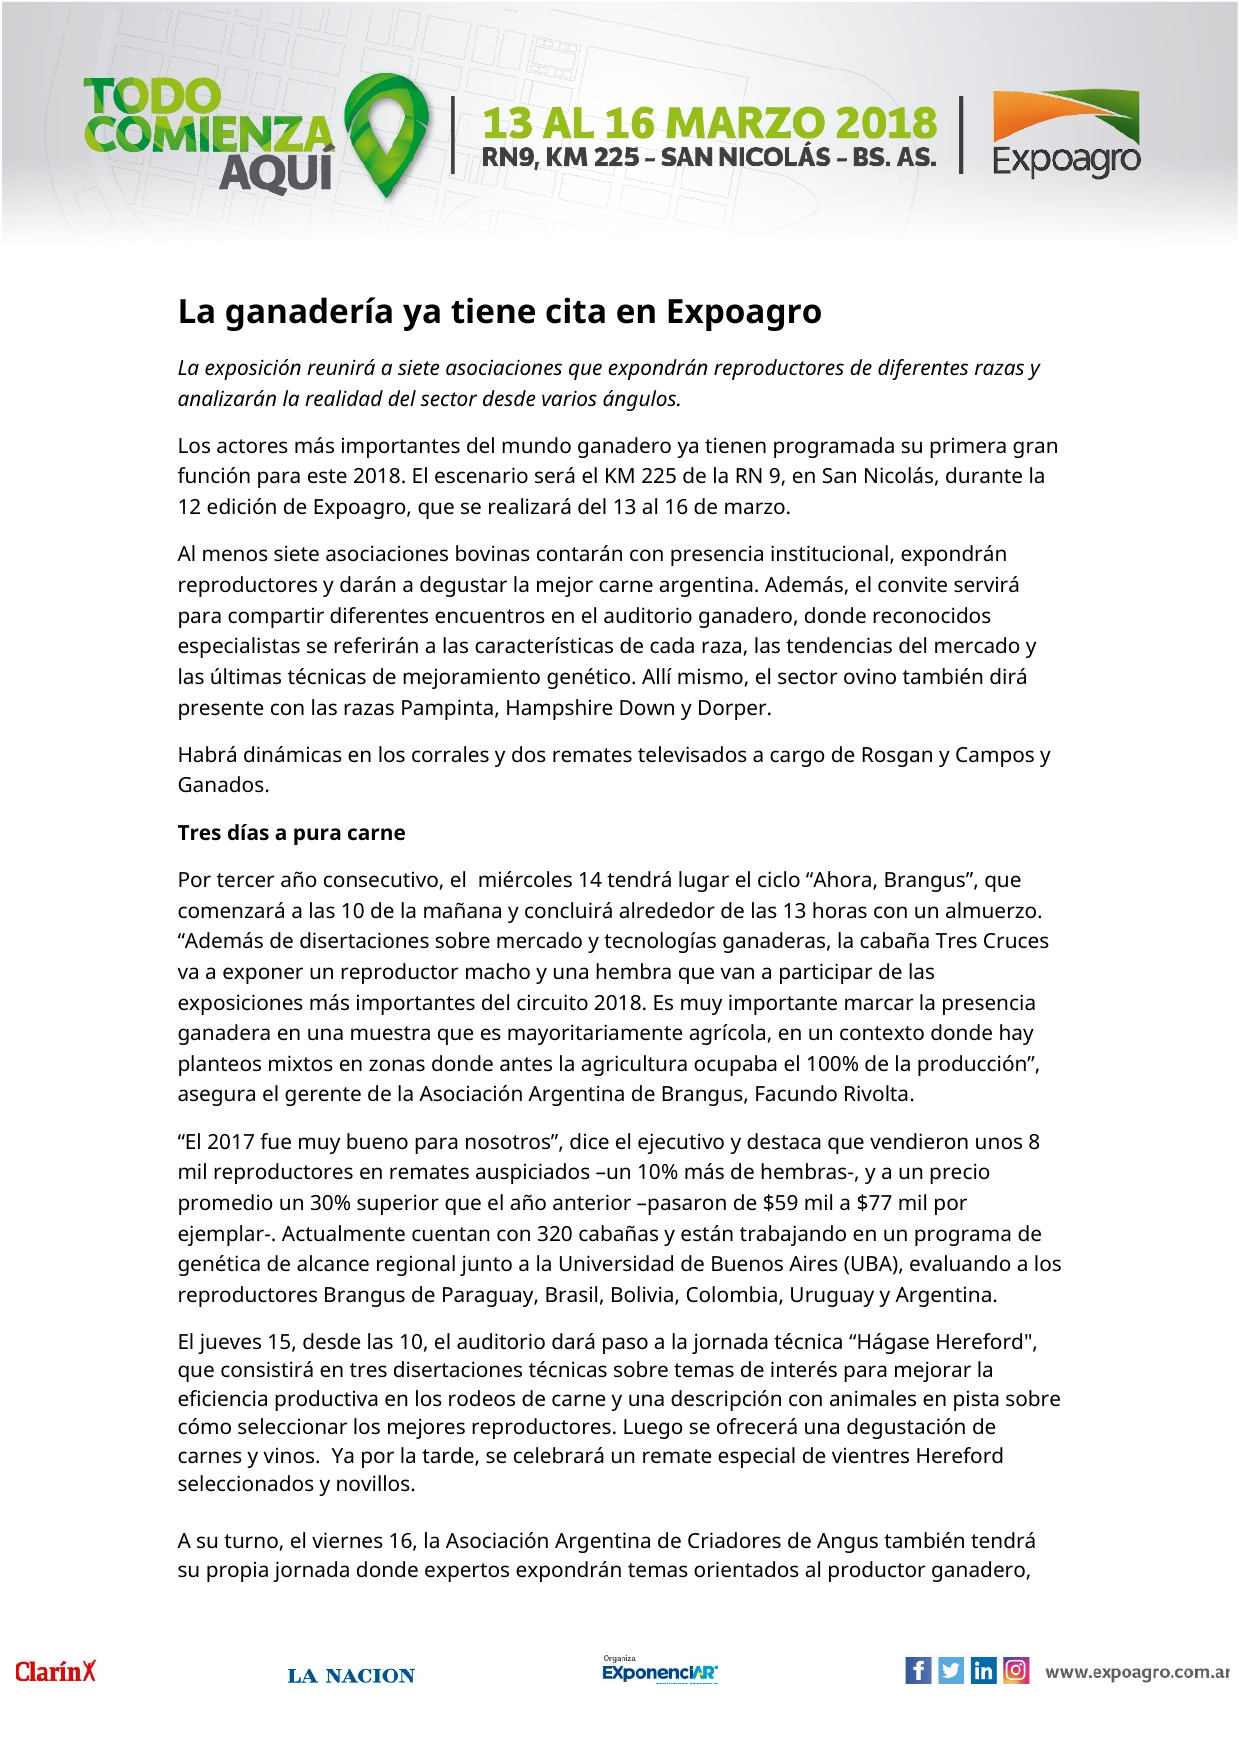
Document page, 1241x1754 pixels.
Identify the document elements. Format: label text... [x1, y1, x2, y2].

text Por tercer año consecutivo, el miércoles 14 tendrá lugar el ciclo “Ahora, Brangus”, que comenzará a las 10 de la mañana y concluirá alrededor de las 13 horas con un almuerzo. “Además de disertaciones sobre mercado y tecnologías ganaderas, la cabaña Tres Cruces va a exponer un reproductor macho y una hembra que van a participar de las exposiciones más importantes del circuito 2018. Es muy importante marcar la presencia ganadera en una muestra que es mayoritariamente agrícola, en un contexto donde hay planteos mixtos en zonas donde antes la agricultura ocupaba el 100% de la producción”, asegura el gerente de la Asociación Argentina de Brangus, Facundo Rivolta. [177, 865, 1063, 1108]
text Al menos siete asociaciones bovinas contarán con presencia institucional, expondrán reproductores y darán a degustar la mejor carne argentina. Además, el convite servirá para compartir diferentes encuentros en el auditorio ganadero, donde reconocidos especialistas se referirán a las características de cada raza, las tendencias del mercado y las últimas técnicas de mejoramiento genético. Allí mismo, el sector ovino también dirá presente con las razas Pampinta, Hampshire Down y Dorper. [177, 539, 1063, 721]
picture [0, 0, 1237, 275]
text El jueves 15, desde las 10, el auditorio dará paso a la jornada técnica “Hágase Hereford", que consistirá en tres disertaciones técnicas sobre temas de interés para mejorar la eficiencia productiva en los rodeos de carne y una descripción con animales en pista sobre cómo seleccionar los mejores reproductores. Luego se ofrecerá una degustación de carnes y vinos. Ya por la tarde, se celebrará un remate especial de vientres Hereford seleccionados y novillos. [177, 1327, 1063, 1498]
text “El 2017 fue muy bueno para nosotros”, dice el ejecutivo y destaca que vendieron unos 8 mil reproductores en remates auspiciados –un 10% más de hembras-, y a un precio promedio un 30% superior que el año anterior –pasaron de $59 mil a $77 mil por ejemplar-. Actualmente cuentan con 320 cabañas y están trabajando en un programa de genética de alcance regional junto a la Universidad de Buenos Aires (UBA), evaluando a los reproductores Brangus de Paraguay, Brasil, Bolivia, Colombia, Uruguay y Argentina. [177, 1127, 1063, 1308]
text La ganadería ya tiene cita en Expoagro [177, 275, 1063, 333]
text Los actores más importantes del mundo ganadero ya tienen programada su primera gran función para este 2018. El escenario será el KM 225 de la RN 9, en San Nicolás, durante la 12 edición de Expoagro, que se realizará del 13 al 16 de marzo. [177, 431, 1063, 521]
text La exposición reunirá a siete asociaciones que expondrán reproductores de diferentes razas y analizarán la realidad del sector desde varios ángulos. [177, 353, 1063, 412]
text Habrá dinámicas en los corrales y dos remates televisados a cargo de Rosgan y Campos y Ganados. [177, 740, 1063, 799]
picture [14, 1651, 1229, 1684]
text Tres días a pura carne [177, 818, 1063, 846]
